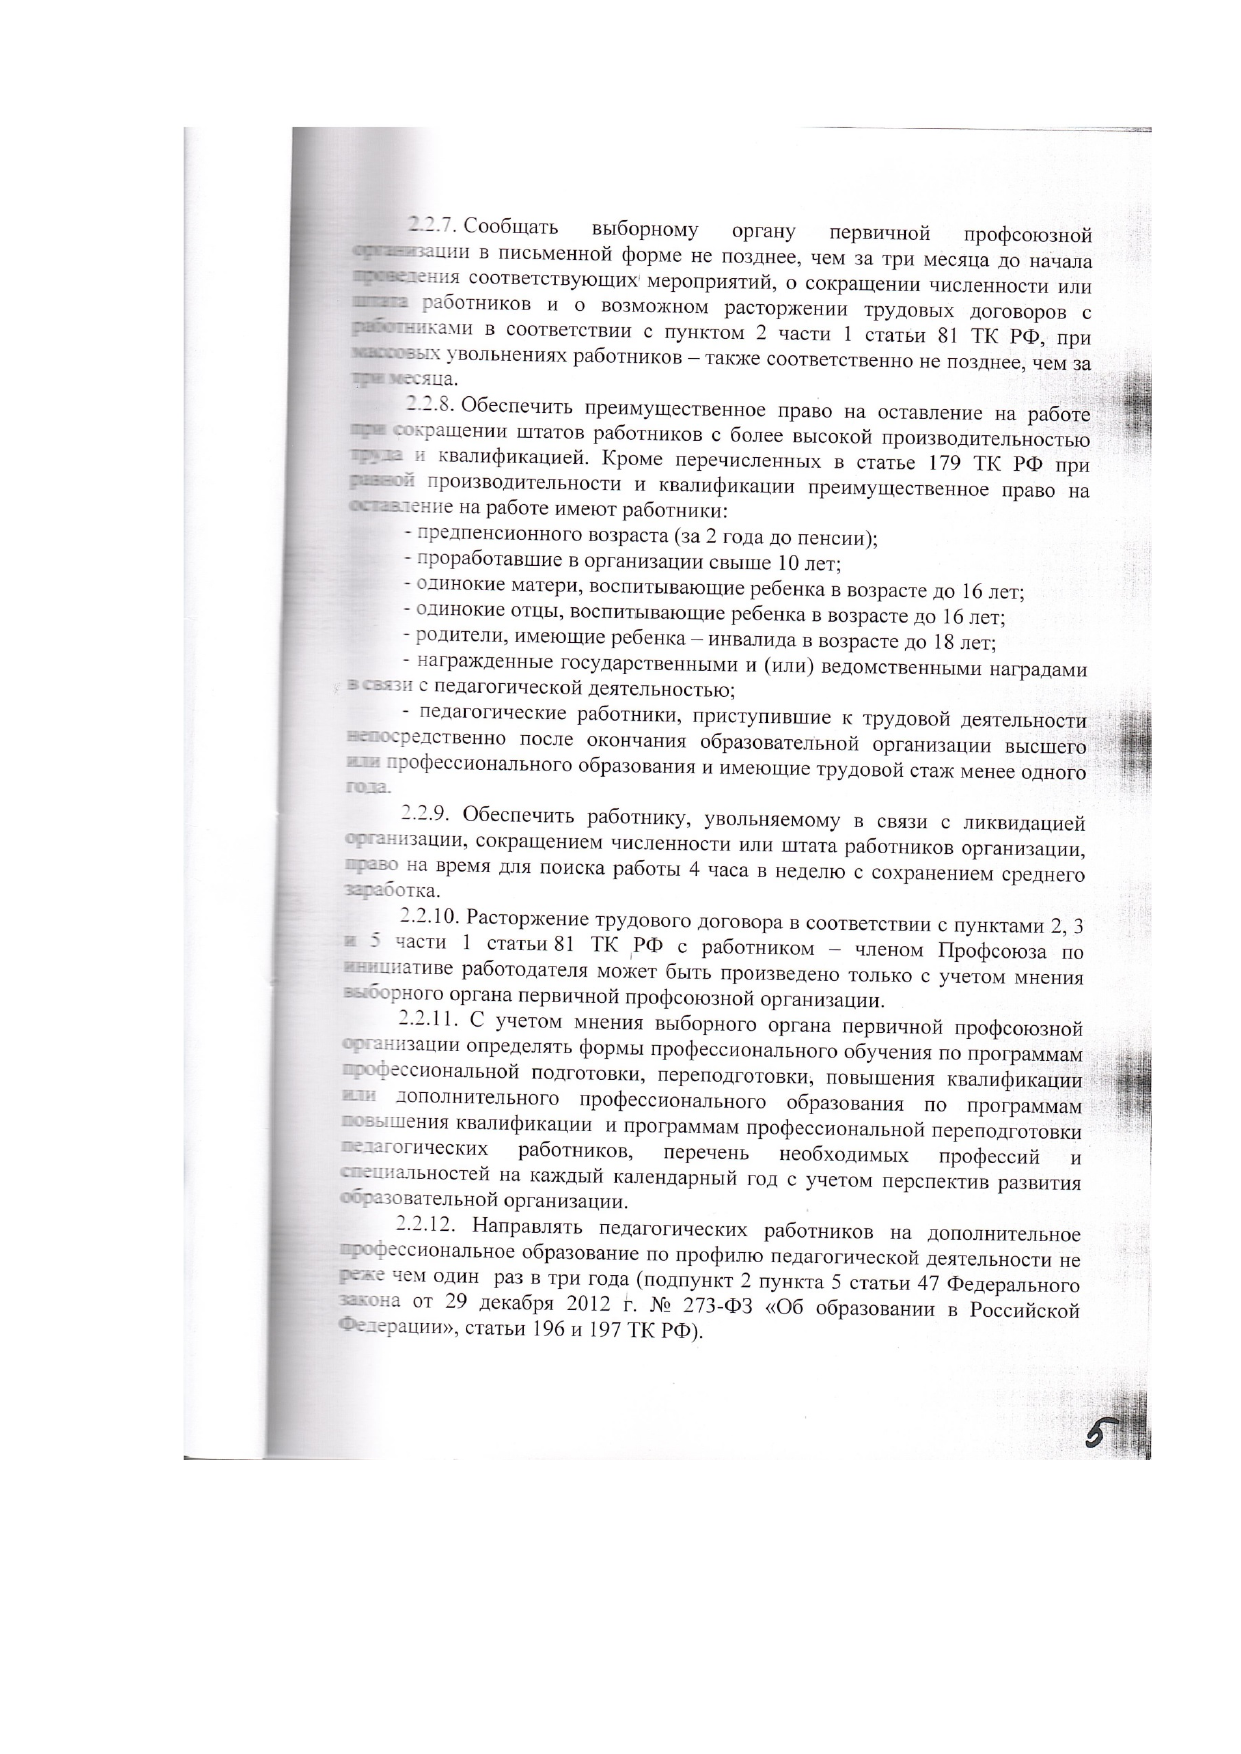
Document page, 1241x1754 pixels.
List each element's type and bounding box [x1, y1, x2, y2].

picture [177, 118, 1152, 1460]
